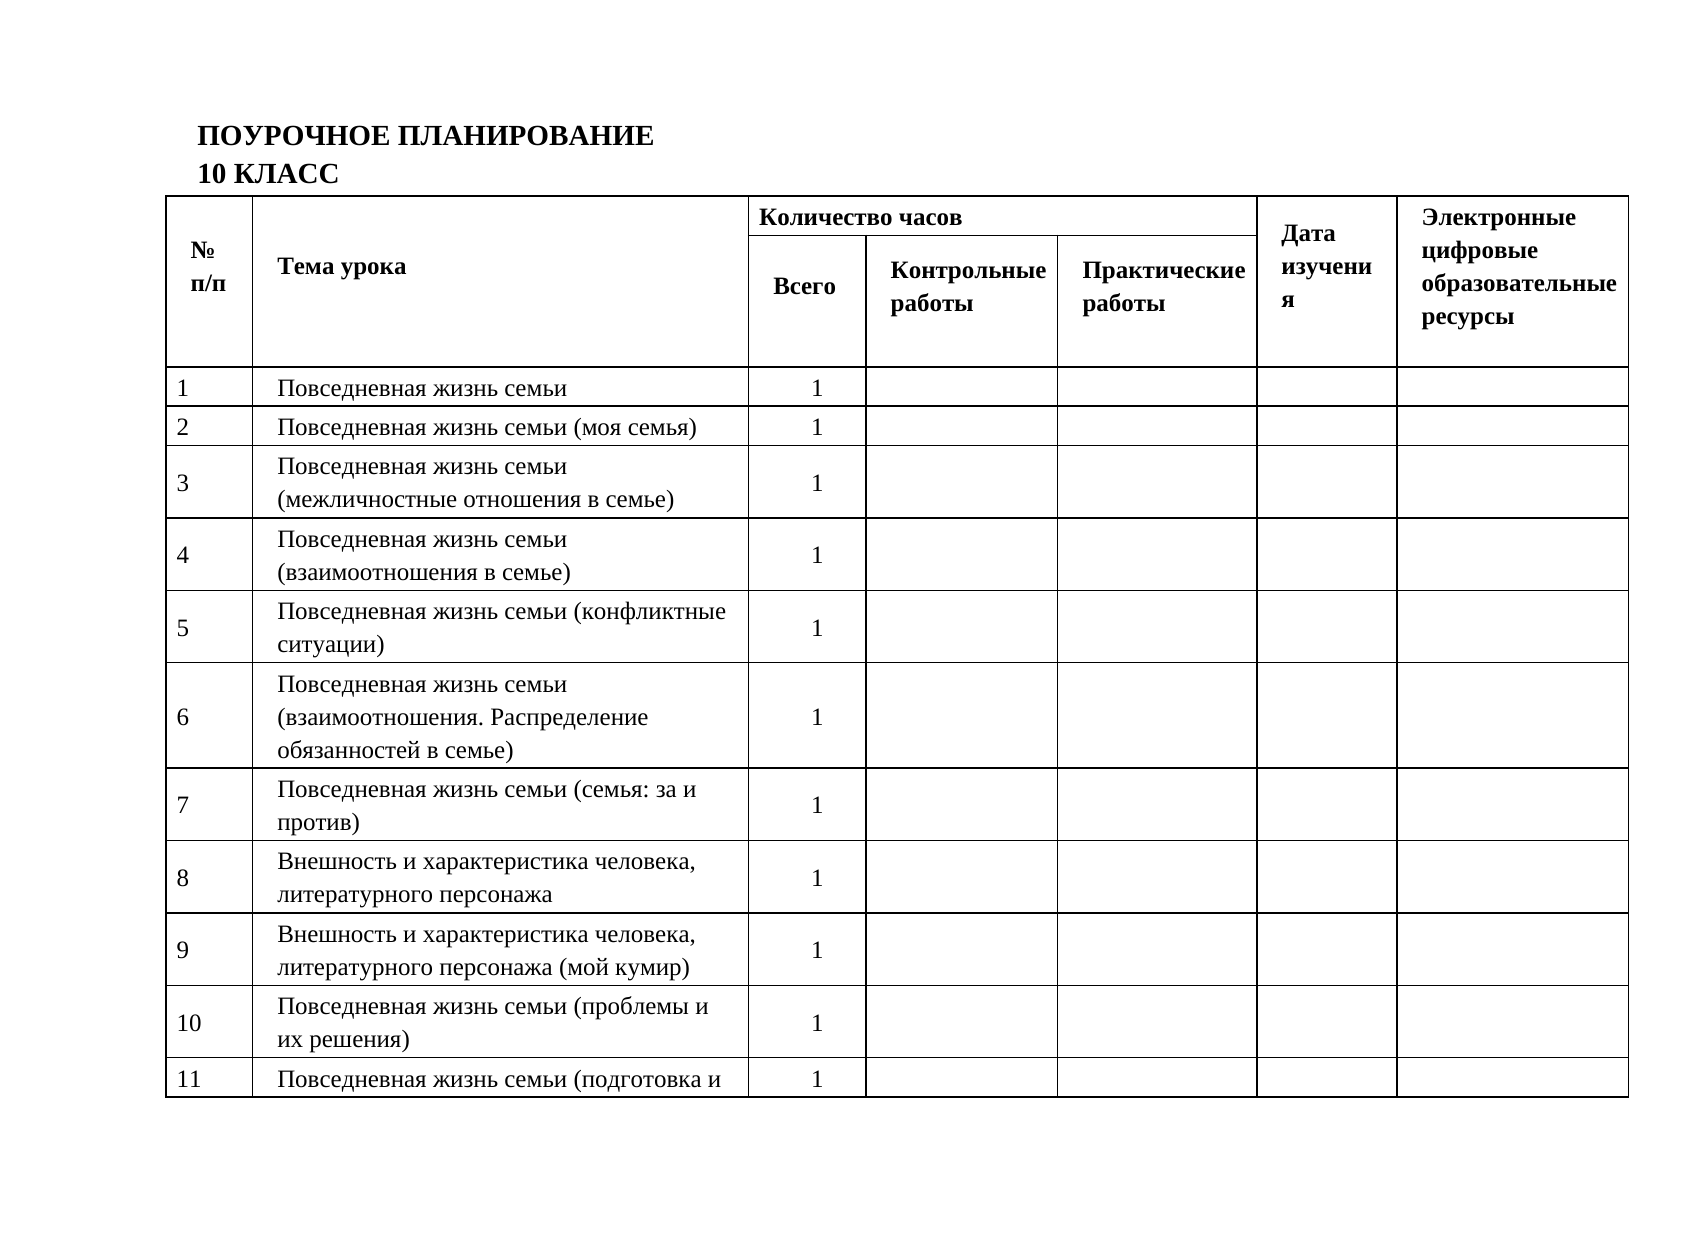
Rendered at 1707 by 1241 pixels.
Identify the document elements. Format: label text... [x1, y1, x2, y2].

table_cell [1058, 986, 1256, 1057]
table_header Тема урока [253, 197, 748, 366]
table_cell [1398, 368, 1628, 405]
table_cell [1058, 663, 1256, 767]
table_cell [1058, 591, 1256, 662]
table_cell [867, 591, 1057, 662]
text ПОУРОЧНОЕ ПЛАНИРОВАНИЕ [190, 118, 1618, 152]
table_cell Всего [749, 236, 865, 366]
table_cell [1058, 368, 1256, 405]
table_cell 1 [749, 1058, 865, 1096]
table_cell [867, 446, 1057, 517]
table_cell [1258, 986, 1396, 1057]
table_cell Внешность и характеристика человека, литературного персонажа (мой кумир) [253, 914, 748, 984]
table_cell [1258, 769, 1396, 840]
table_cell [867, 407, 1057, 445]
table_cell 1 [749, 986, 865, 1057]
table_cell 1 [749, 841, 865, 912]
table_cell Повседневная жизнь семьи (семья: за и против) [253, 769, 748, 840]
table_header Количество часов [749, 197, 1256, 234]
table_cell Повседневная жизнь семьи (моя семья) [253, 407, 748, 445]
table_cell 1 [749, 446, 865, 517]
table_cell Внешность и характеристика человека, литературного персонажа [253, 841, 748, 912]
table_cell [1058, 1058, 1256, 1096]
table_cell [867, 368, 1057, 405]
table_cell 1 [749, 769, 865, 840]
table_cell Повседневная жизнь семьи (межличностные отношения в семье) [253, 446, 748, 517]
table_cell Повседневная жизнь семьи (взаимоотношения в семье) [253, 519, 748, 589]
table_cell [1258, 591, 1396, 662]
table_cell 3 [167, 446, 252, 517]
table_cell [1258, 446, 1396, 517]
table_cell [1058, 914, 1256, 984]
table_cell 7 [167, 769, 252, 840]
table_cell 1 [749, 368, 865, 405]
table_cell [1258, 841, 1396, 912]
table_cell [1258, 663, 1396, 767]
table_cell [1258, 368, 1396, 405]
table_cell [1398, 407, 1628, 445]
table_header Электронные цифровые образовательные ресурсы [1398, 197, 1628, 366]
table_cell [1258, 519, 1396, 589]
table_cell [867, 986, 1057, 1057]
table_cell [1258, 914, 1396, 984]
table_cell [253, 1058, 748, 1096]
table_cell [1058, 407, 1256, 445]
table_cell [1398, 1058, 1628, 1096]
table_cell [1058, 519, 1256, 589]
table_cell 4 [167, 519, 252, 589]
table_cell [1058, 841, 1256, 912]
table_cell [1398, 914, 1628, 984]
table_header Дата изучения [1258, 197, 1396, 366]
table_cell 8 [167, 841, 252, 912]
table_cell [1398, 591, 1628, 662]
table_cell [1058, 769, 1256, 840]
table_cell 5 [167, 591, 252, 662]
table_cell Контрольные работы [867, 236, 1057, 366]
table_cell 2 [167, 407, 252, 445]
table_cell [867, 769, 1057, 840]
table_cell 1 [167, 368, 252, 405]
text 10 КЛАСС [190, 157, 1618, 190]
table_cell [867, 1058, 1057, 1096]
table_header № п/п [167, 197, 252, 366]
table_cell 1 [749, 663, 865, 767]
table_cell [1258, 1058, 1396, 1096]
table_cell [1398, 663, 1628, 767]
table_cell Повседневная жизнь семьи [253, 368, 748, 405]
table_cell 1 [749, 914, 865, 984]
table_cell 10 [167, 986, 252, 1057]
table_cell 11 [167, 1058, 252, 1096]
table_cell 9 [167, 914, 252, 984]
table_cell Повседневная жизнь семьи (конфликтные ситуации) [253, 591, 748, 662]
table_cell [1398, 841, 1628, 912]
table_cell [1398, 519, 1628, 589]
table_cell Повседневная жизнь семьи (проблемы и их решения) [253, 986, 748, 1057]
table_cell 6 [167, 663, 252, 767]
table_cell 1 [749, 591, 865, 662]
table_cell Практические работы [1058, 236, 1256, 366]
table_cell [1258, 407, 1396, 445]
table_cell [867, 914, 1057, 984]
table_cell 1 [749, 407, 865, 445]
table_cell 1 [749, 519, 865, 589]
table_cell [867, 841, 1057, 912]
table_cell [867, 519, 1057, 589]
table_cell [1398, 769, 1628, 840]
table_cell [1058, 446, 1256, 517]
table_cell Повседневная жизнь семьи (взаимоотношения. Распределение обязанностей в семье) [253, 663, 748, 767]
table_cell [867, 663, 1057, 767]
table_cell [1398, 446, 1628, 517]
table_cell [1398, 986, 1628, 1057]
